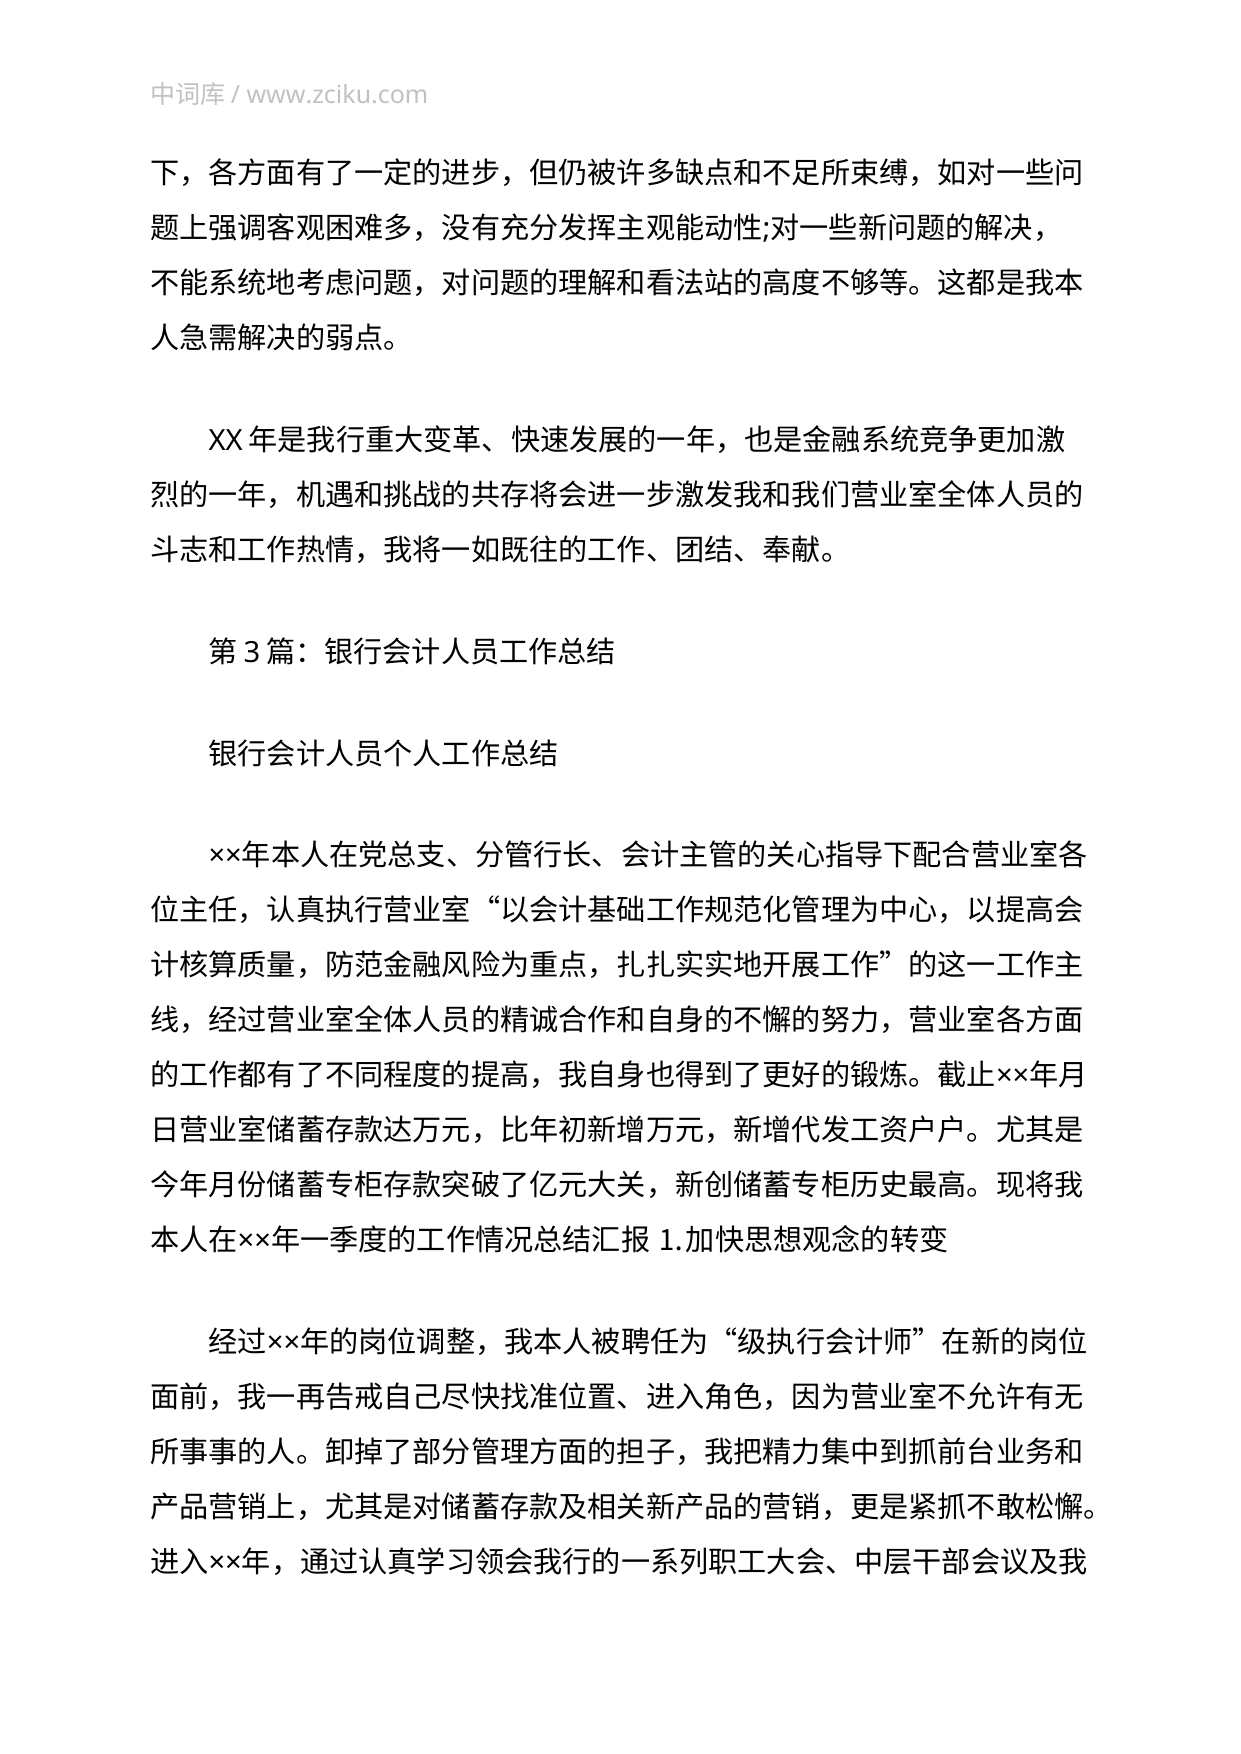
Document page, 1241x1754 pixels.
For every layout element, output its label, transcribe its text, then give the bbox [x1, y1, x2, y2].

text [150, 150, 1090, 357]
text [150, 1318, 1090, 1581]
text XX年是我行重大变革、快速发展的一年，也是金融系统竞争更加激烈的一年，机遇和挑战的共存将会进一步激发我和我们营业室全体人员的斗志和工作热情，我将一如既往的工作、团结、奉献。 [150, 417, 1090, 569]
text 银行会计人员个人工作总结 [150, 730, 1090, 772]
text 第3篇：银行会计人员工作总结 [150, 628, 1090, 671]
text ××年本人在党总支、分管行长、会计主管的关心指导下配合营业室各位主任，认真执行营业室“以会计基础工作规范化管理为中心，以提高会计核算质量，防范金融风险为重点，扎扎实实地开展工作”的这一工作主线，经过营业室全体人员的精诚合作和自身的不懈的努力，营业室各方面的工作都有了不同程度的提高，我自身也得到了更好的锻炼。截止××年月日营业室储蓄存款达万元，比年初新增万元，新增代发工资户户。尤其是今年月份储蓄专柜存款突破了亿元大关，新创储蓄专柜历史最高。现将我本人在××年一季度的工作情况总结汇报 ⒈加快思想观念的转变 [150, 832, 1090, 1259]
